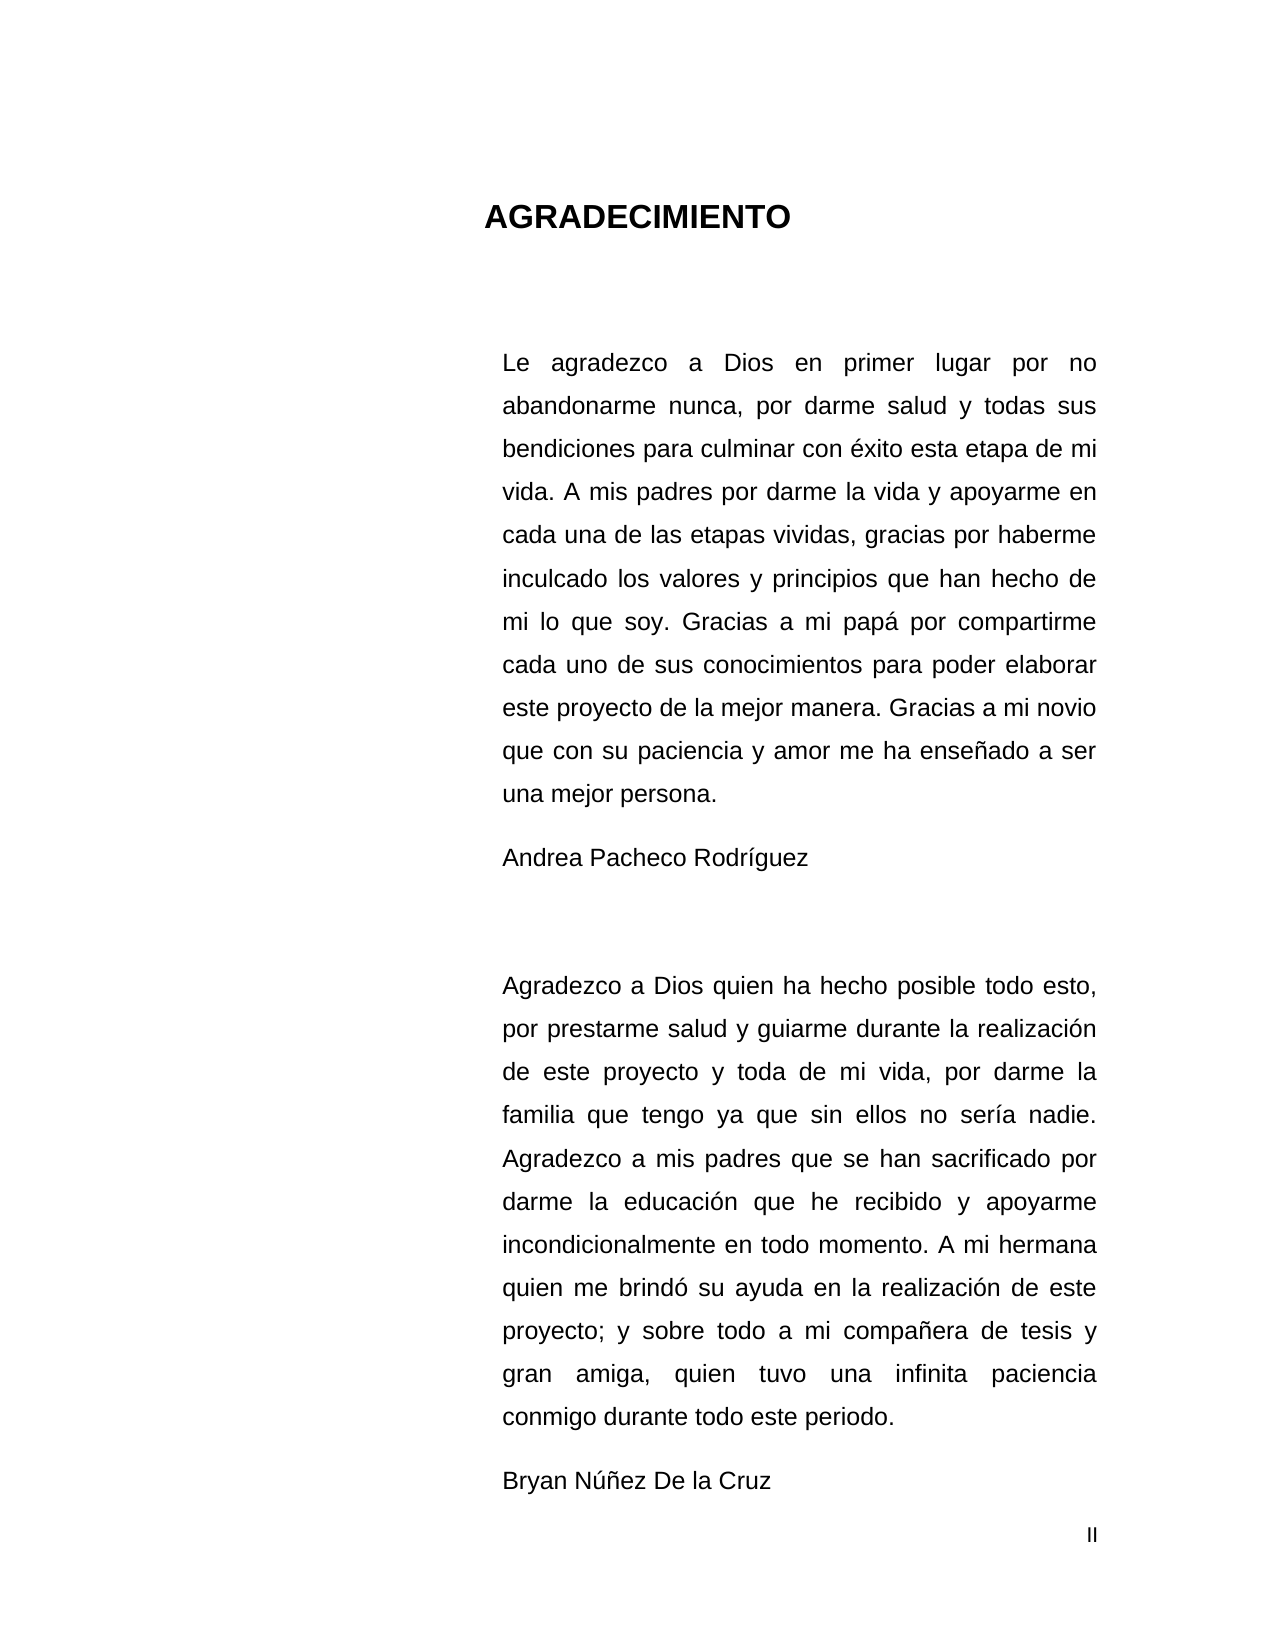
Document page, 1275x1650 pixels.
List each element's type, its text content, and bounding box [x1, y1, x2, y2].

subtitle AGRADECIMIENTO [177, 198, 1098, 236]
text Bryan Núñez De la Cruz [502, 1466, 1098, 1495]
text Agradezco a Dios quien ha hecho posible todo esto, por prestarme salud y guiarme durante la realización de este proyecto y toda de mi vida, por darme la familia que tengo ya que sin ellos no sería nadie. Agradezco a mis padres que se han sacrificado por darme la educación que he recibido y apoyarme incondicionalmente en todo momento. A mi hermana quien me brindó su ayuda en la realización de este proyecto; y sobre todo a mi compañera de tesis y gran amiga, quien tuvo una infinita paciencia conmigo durante todo este periodo. [502, 971, 1098, 1431]
text Le agradezco a Dios en primer lugar por no abandonarme nunca, por darme salud y todas sus bendiciones para culminar con éxito esta etapa de mi vida. A mis padres por darme la vida y apoyarme en cada una de las etapas vividas, gracias por haberme inculcado los valores y principios que han hecho de mi lo que soy. Gracias a mi papá por compartirme cada uno de sus conocimientos para poder elaborar este proyecto de la mejor manera. Gracias a mi novio que con su paciencia y amor me ha enseñado a ser una mejor persona. [502, 348, 1098, 808]
text Andrea Pacheco Rodríguez [502, 843, 1098, 872]
